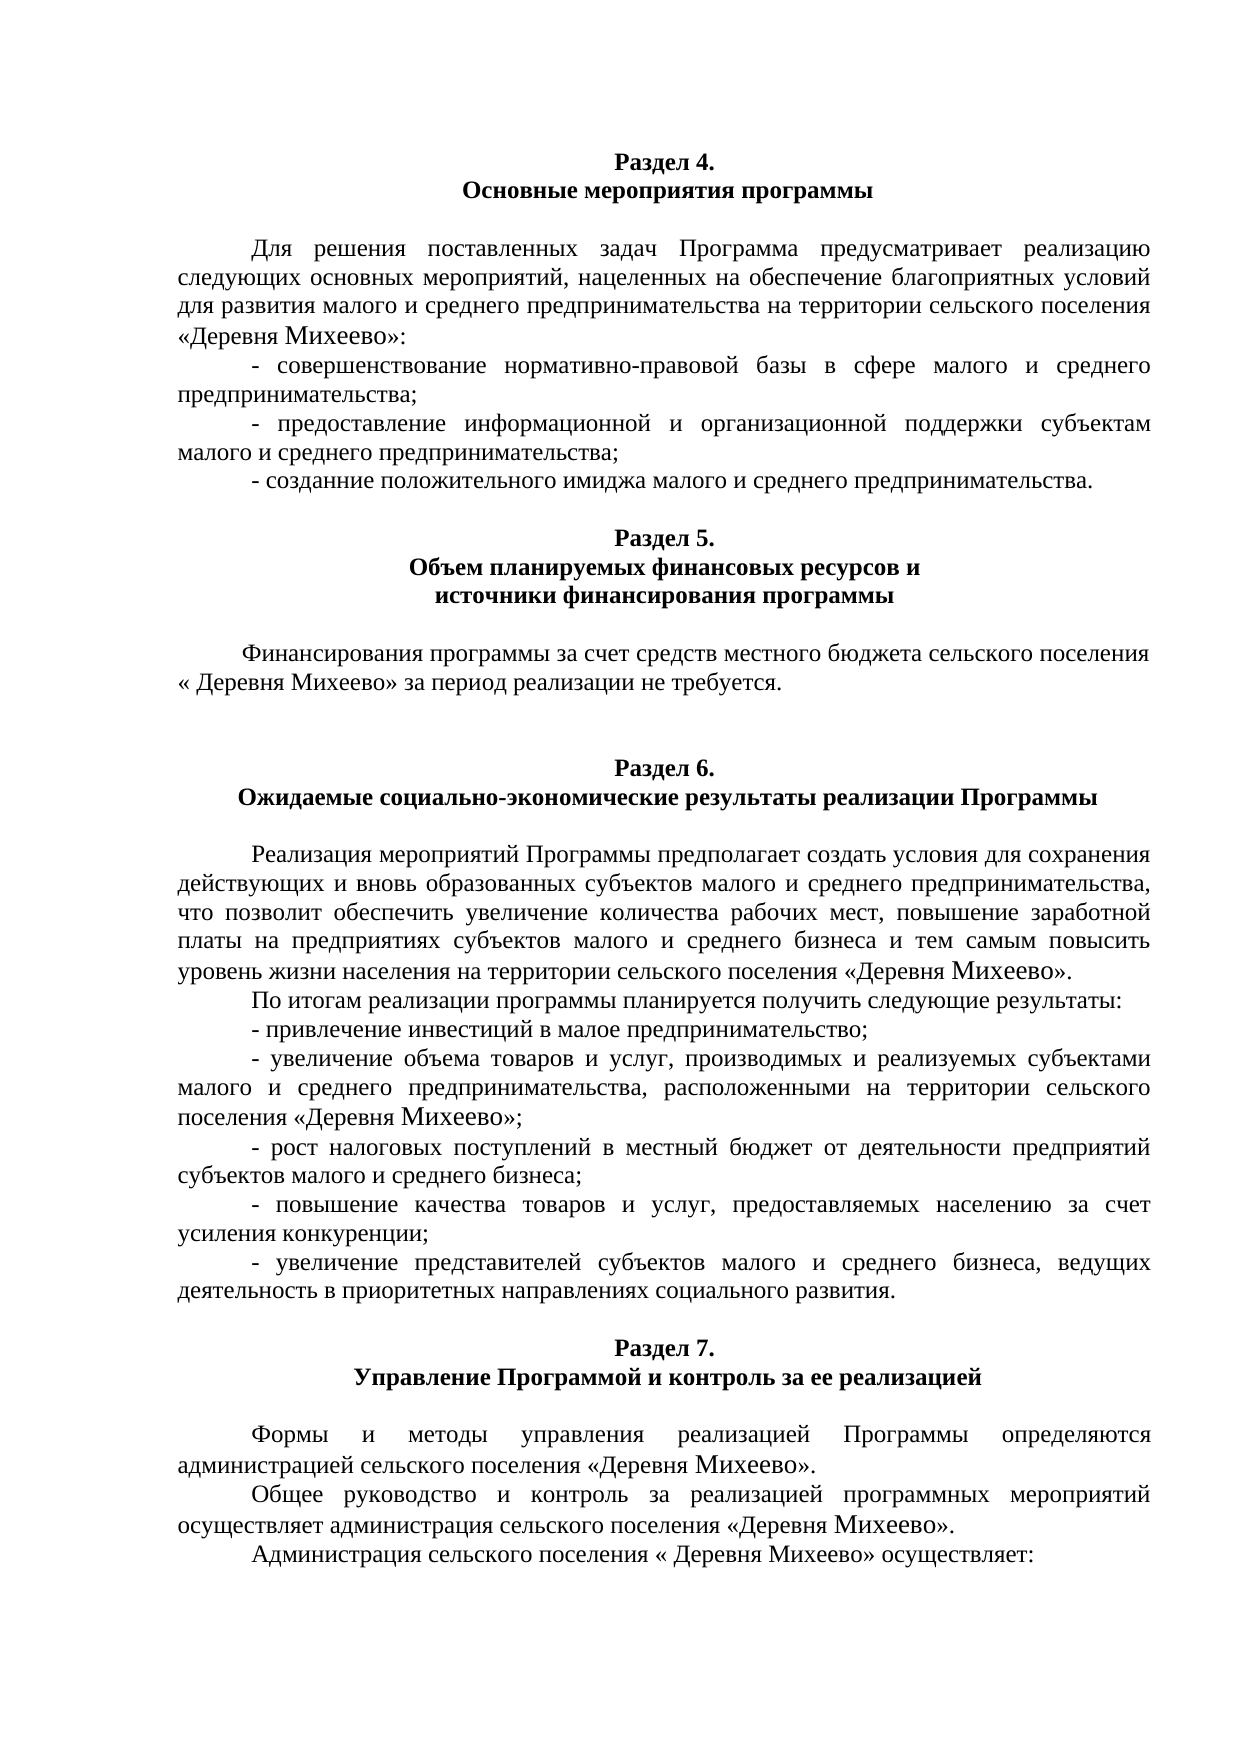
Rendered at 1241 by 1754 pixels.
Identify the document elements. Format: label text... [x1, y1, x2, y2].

text Общее руководство и контроль за реализацией программных мероприятий осуществляет администрация сельского поселения «Деревня Михеево». [177, 1479, 1152, 1539]
text - привлечение инвестиций в малое предпринимательство; [177, 1014, 1152, 1043]
text - совершенствование нормативно-правовой базы в сфере малого и среднего предпринимательства; [177, 351, 1152, 408]
text Для решения поставленных задач Программа предусматривает реализацию следующих основных мероприятий, нацеленных на обеспечение благоприятных условий для развития малого и среднего предпринимательства на территории сельского поселения «Деревня Михеево»: [177, 233, 1152, 351]
text Раздел 5. [177, 523, 1152, 552]
text Раздел 4. [177, 147, 1152, 176]
text Реализация мероприятий Программы предполагает создать условия для сохранения действующих и вновь образованных субъектов малого и среднего предпринимательства, что позволит обеспечить увеличение количества рабочих мест, повышение заработной платы на предприятиях субъектов малого и среднего бизнеса и тем самым повысить уровень жизни населения на территории сельского поселения «Деревня Михеево». [177, 839, 1152, 985]
text Финансирования программы за счет средств местного бюджета сельского поселения « Деревня Михеево» за период реализации не требуется. [177, 638, 1152, 696]
text Администрация сельского поселения « Деревня Михеево» осуществляет: [177, 1539, 1152, 1568]
text Ожидаемые социально-экономические результаты реализации Программы [177, 782, 1152, 811]
text Управление Программой и контроль за ее реализацией [177, 1362, 1152, 1390]
text - рост налоговых поступлений в местный бюджет от деятельности предприятий субъектов малого и среднего бизнеса; [177, 1132, 1152, 1189]
text Раздел 6. [177, 753, 1152, 782]
text - увеличение представителей субъектов малого и среднего бизнеса, ведущих деятельность в приоритетных направлениях социального развития. [177, 1247, 1152, 1304]
text Раздел 7. [177, 1333, 1152, 1362]
text По итогам реализации программы планируется получить следующие результаты: [177, 985, 1152, 1014]
text - предоставление информационной и организационной поддержки субъектам малого и среднего предпринимательства; [177, 408, 1152, 466]
text - увеличение объема товаров и услуг, производимых и реализуемых субъектами малого и среднего предпринимательства, расположенными на территории сельского поселения «Деревня Михеево»; [177, 1043, 1152, 1132]
text Формы и методы управления реализацией Программы определяются администрацией сельского поселения «Деревня Михеево». [177, 1419, 1152, 1479]
text Основные мероприятия программы [177, 176, 1152, 204]
text - созданние положительного имиджа малого и среднего предпринимательства. [177, 466, 1152, 494]
text - повышение качества товаров и услуг, предоставляемых населению за счет усиления конкуренции; [177, 1189, 1152, 1247]
text Объем планируемых финансовых ресурсов и источники финансирования программы [177, 552, 1152, 609]
